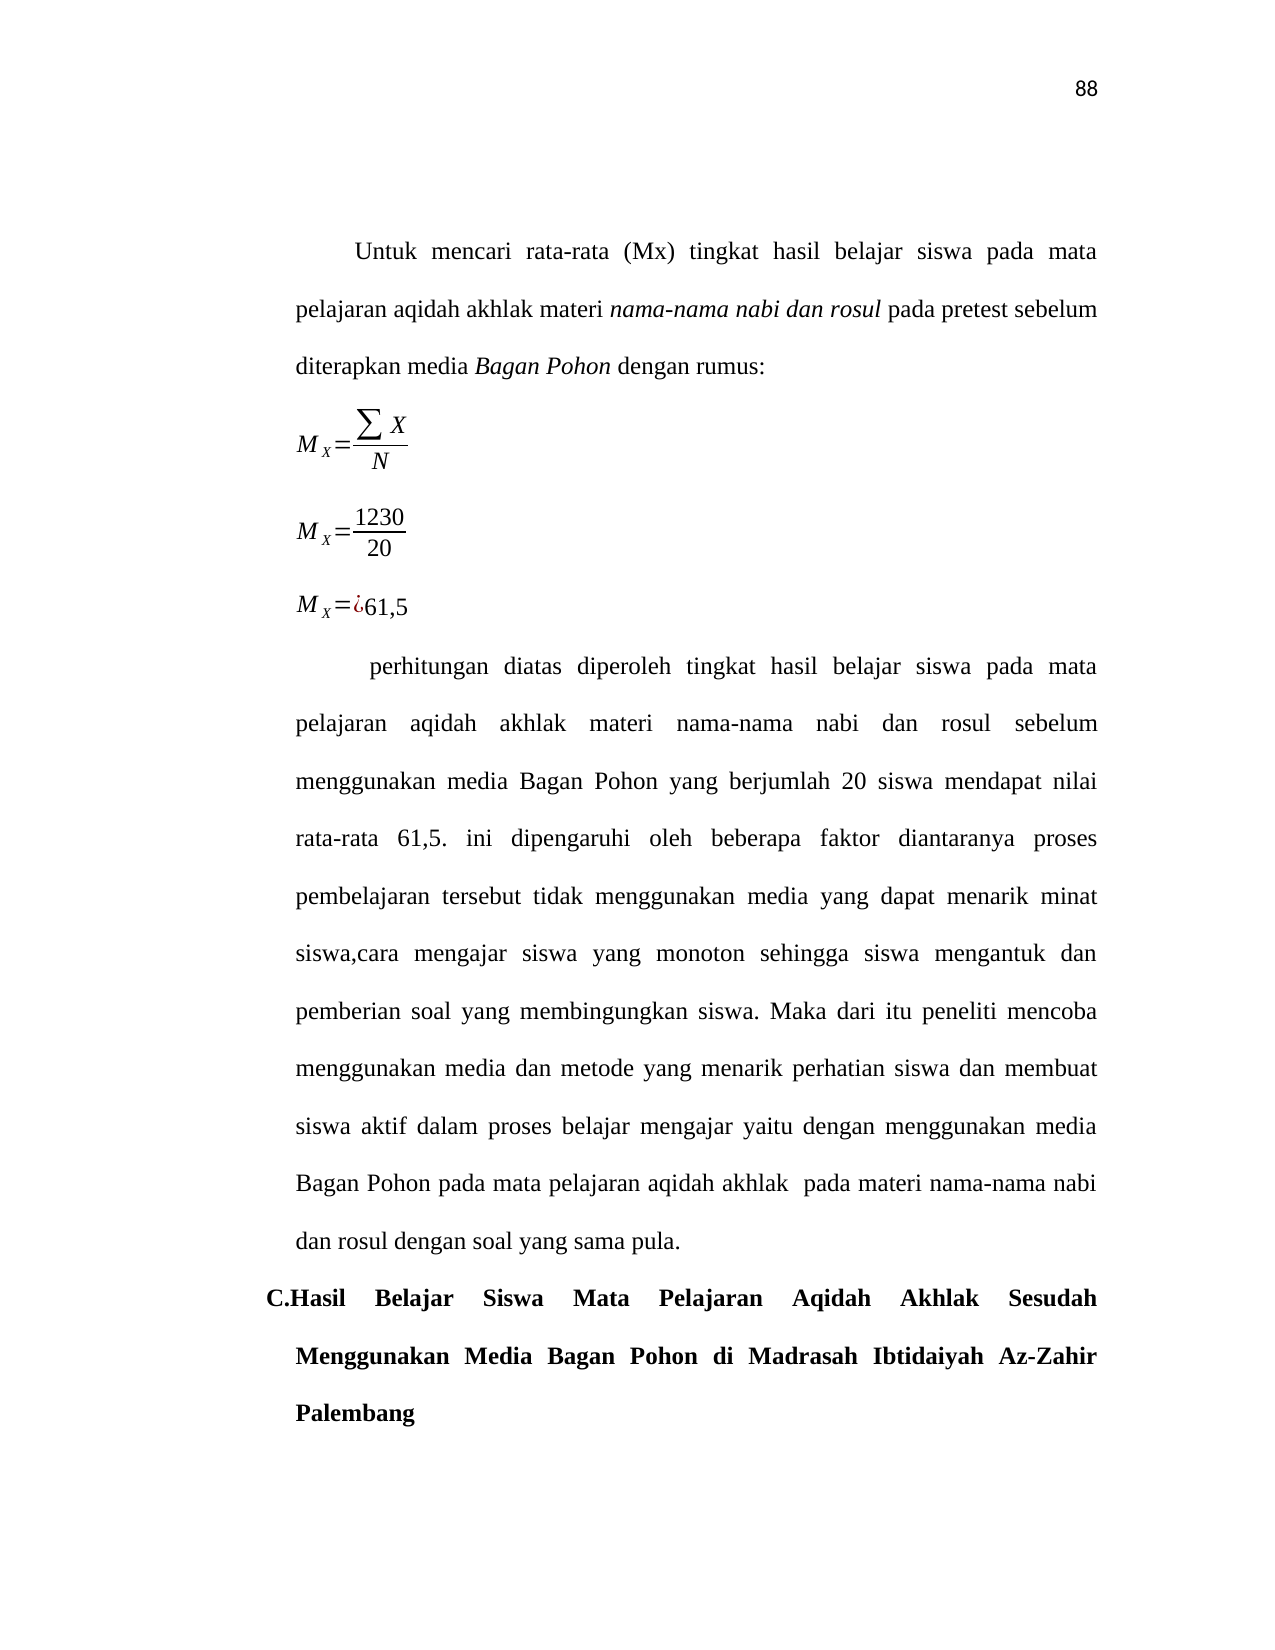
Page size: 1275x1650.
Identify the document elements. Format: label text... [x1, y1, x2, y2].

text C.Hasil Belajar Siswa Mata Pelajaran Aqidah Akhlak Sesudah Menggunakan Media Bagan Pohon di Madrasah Ibtidaiyah Az-Zahir Palembang [266, 1283, 1098, 1427]
text perhitungan diatas diperoleh tingkat hasil belajar siswa pada mata pelajaran aqidah akhlak materi nama-nama nabi dan rosul sebelum menggunakan media Bagan Pohon yang berjumlah 20 siswa mendapat nilai rata-rata 61,5. ini dipengaruhi oleh beberapa faktor diantaranya proses pembelajaran tersebut tidak menggunakan media yang dapat menarik minat siswa,cara mengajar siswa yang monoton sehingga siswa mengantuk dan pemberian soal yang membingungkan siswa. Maka dari itu peneliti mencoba menggunakan media dan metode yang menarik perhatian siswa dan membuat siswa aktif dalam proses belajar mengajar yaitu dengan menggunakan media Bagan Pohon pada mata pelajaran aqidah akhlak pada materi nama-nama nabi dan rosul dengan soal yang sama pula. [295, 651, 1098, 1254]
text 61,5 [295, 591, 1098, 622]
text Untuk mencari rata-rata (Mx) tingkat hasil belajar siswa pada mata pelajaran aqidah akhlak materi nama-nama nabi dan rosul pada pretest sebelum diterapkan media Bagan Pohon dengan rumus: [295, 236, 1098, 380]
